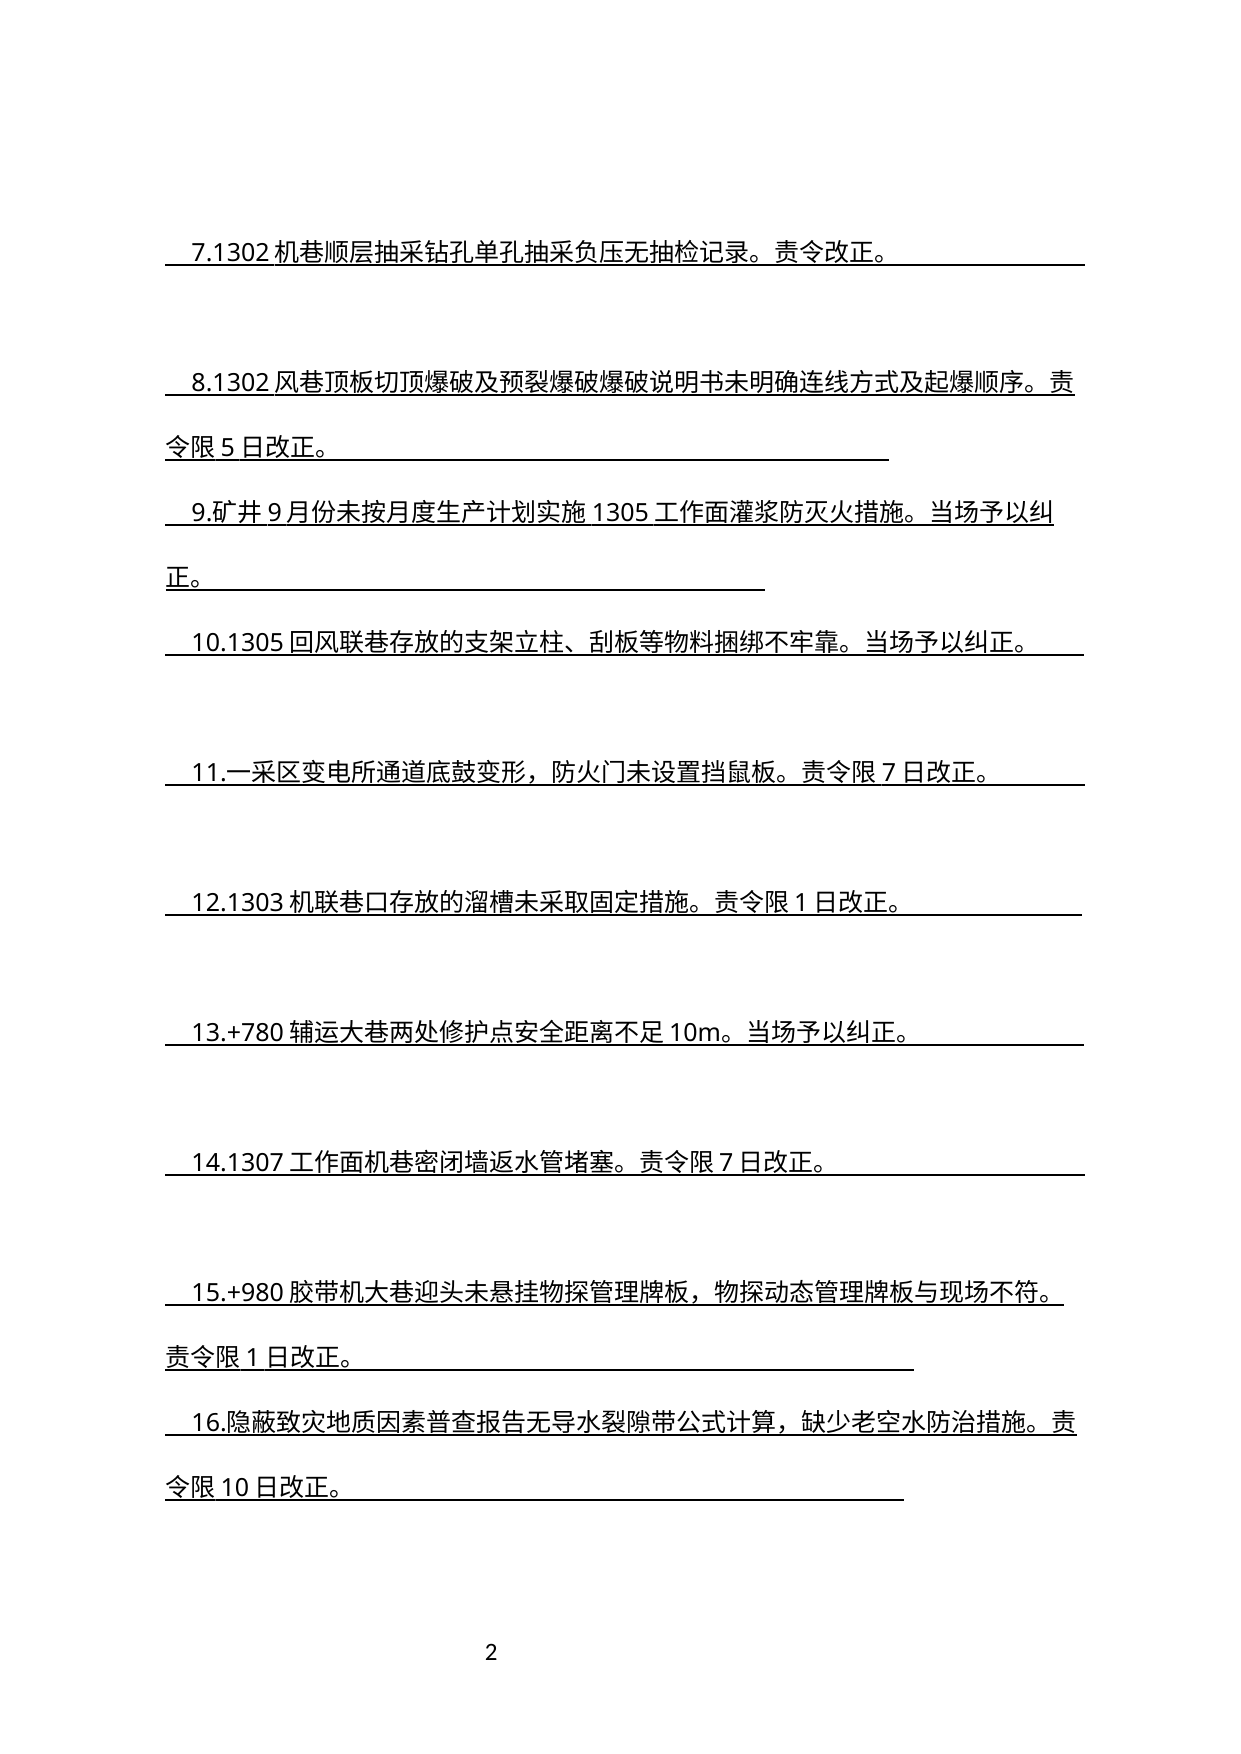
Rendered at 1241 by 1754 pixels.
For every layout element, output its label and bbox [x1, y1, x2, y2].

text [165, 218, 1087, 1518]
